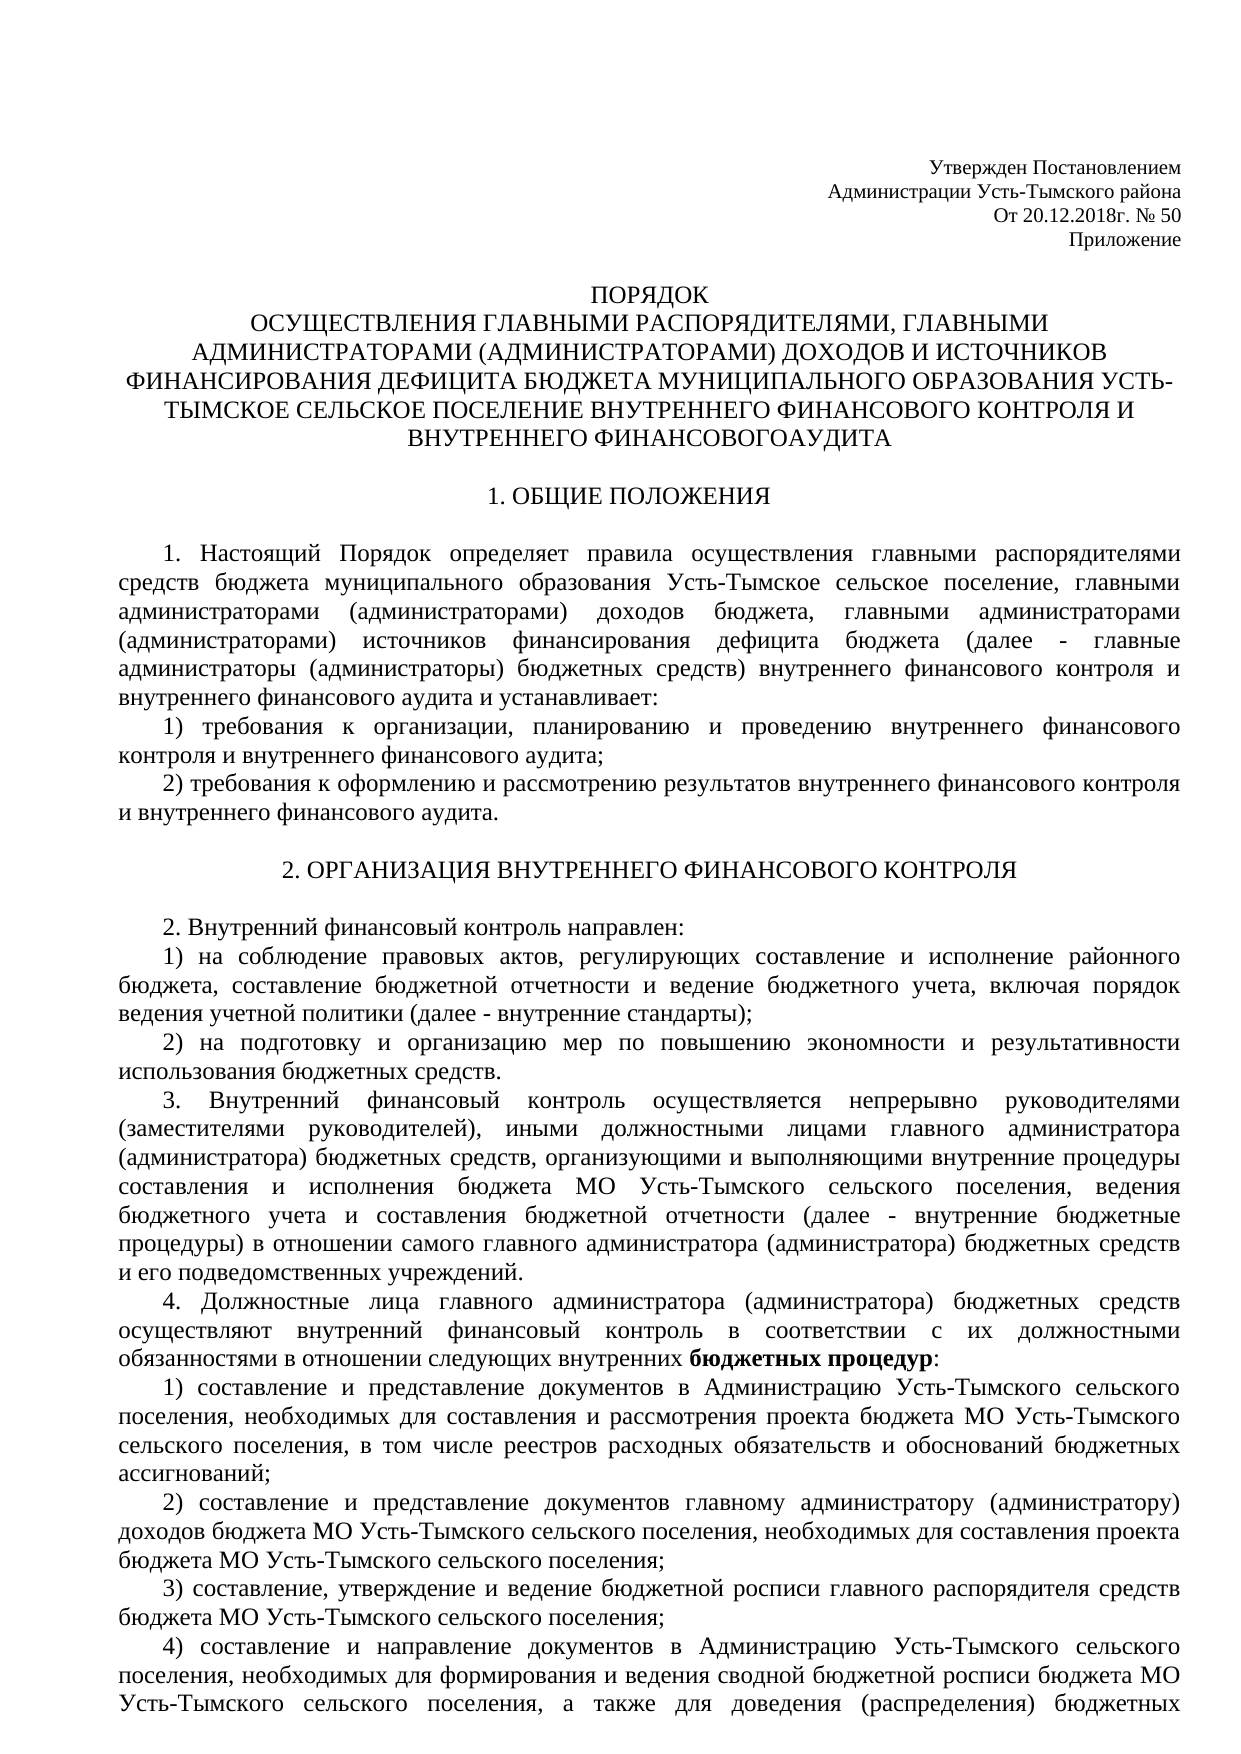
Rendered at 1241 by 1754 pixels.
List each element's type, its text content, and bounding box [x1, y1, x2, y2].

text 2) на подготовку и организацию мер по повышению экономности и результативности использования бюджетных средств. [118, 1027, 1181, 1085]
text 3. Внутренний финансовый контроль осуществляется непрерывно руководителями (заместителями руководителей), иными должностными лицами главного администратора (администратора) бюджетных средств, организующими и выполняющими внутренние процедуры составления и исполнения бюджета МО Усть-Тымского сельского поселения, ведения бюджетного учета и составления бюджетной отчетности (далее - внутренние бюджетные процедуры) в отношении самого главного администратора (администратора) бюджетных средств и его подведомственных учреждений. [118, 1085, 1181, 1286]
text 1) требования к организации, планированию и проведению внутреннего финансового контроля и внутреннего финансового аудита; [118, 711, 1181, 768]
text Приложение [118, 227, 1181, 251]
text 2) требования к оформлению и рассмотрению результатов внутреннего финансового контроля и внутреннего финансового аудита. [118, 768, 1181, 826]
text 1) составление и представление документов в Администрацию Усть-Тымского сельского поселения, необходимых для составления и рассмотрения проекта бюджета МО Усть-Тымского сельского поселения, в том числе реестров расходных обязательств и обоснований бюджетных ассигнований; [118, 1372, 1181, 1487]
text Администрации Усть-Тымского района [118, 179, 1181, 203]
text 2. Внутренний финансовый контроль направлен: [118, 912, 1181, 941]
text ОСУЩЕСТВЛЕНИЯ ГЛАВНЫМИ РАСПОРЯДИТЕЛЯМИ, ГЛАВНЫМИ АДМИНИСТРАТОРАМИ (АДМИНИСТРАТОРАМИ) ДОХОДОВ И ИСТОЧНИКОВ ФИНАНСИРОВАНИЯ ДЕФИЦИТА БЮДЖЕТА МУНИЦИПАЛЬНОГО ОБРАЗОВАНИЯ УСТЬ-ТЫМСКОЕ СЕЛЬСКОЕ ПОСЕЛЕНИЕ ВНУТРЕННЕГО ФИНАНСОВОГО КОНТРОЛЯ И ВНУТРЕННЕГО ФИНАНСОВОГОАУДИТА [118, 308, 1181, 452]
text 4. Должностные лица главного администратора (администратора) бюджетных средств осуществляют внутренний финансовый контроль в соответствии с их должностными обязанностями в отношении следующих внутренних бюджетных процедур: [118, 1286, 1181, 1372]
text 2. ОРГАНИЗАЦИЯ ВНУТРЕННЕГО ФИНАНСОВОГО КОНТРОЛЯ [118, 855, 1181, 883]
text 3) составление, утверждение и ведение бюджетной росписи главного распорядителя средств бюджета МО Усть-Тымского сельского поселения; [118, 1573, 1181, 1631]
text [118, 1631, 1181, 1717]
text Утвержден Постановлением [118, 155, 1181, 179]
text ПОРЯДОК [118, 280, 1181, 308]
text 1) на соблюдение правовых актов, регулирующих составление и исполнение районного бюджета, составление бюджетной отчетности и ведение бюджетного учета, включая порядок ведения учетной политики (далее - внутренние стандарты); [118, 941, 1181, 1027]
text От 20.12.2018г. № 50 [118, 203, 1181, 227]
text 1. ОБЩИЕ ПОЛОЖЕНИЯ [413, 481, 1181, 510]
text 2) составление и представление документов главному администратору (администратору) доходов бюджета МО Усть-Тымского сельского поселения, необходимых для составления проекта бюджета МО Усть-Тымского сельского поселения; [118, 1487, 1181, 1573]
text 1. Настоящий Порядок определяет правила осуществления главными распорядителями средств бюджета муниципального образования Усть-Тымское сельское поселение, главными администраторами (администраторами) доходов бюджета, главными администраторами (администраторами) источников финансирования дефицита бюджета (далее - главные администраторы (администраторы) бюджетных средств) внутреннего финансового контроля и внутреннего финансового аудита и устанавливает: [118, 538, 1181, 711]
